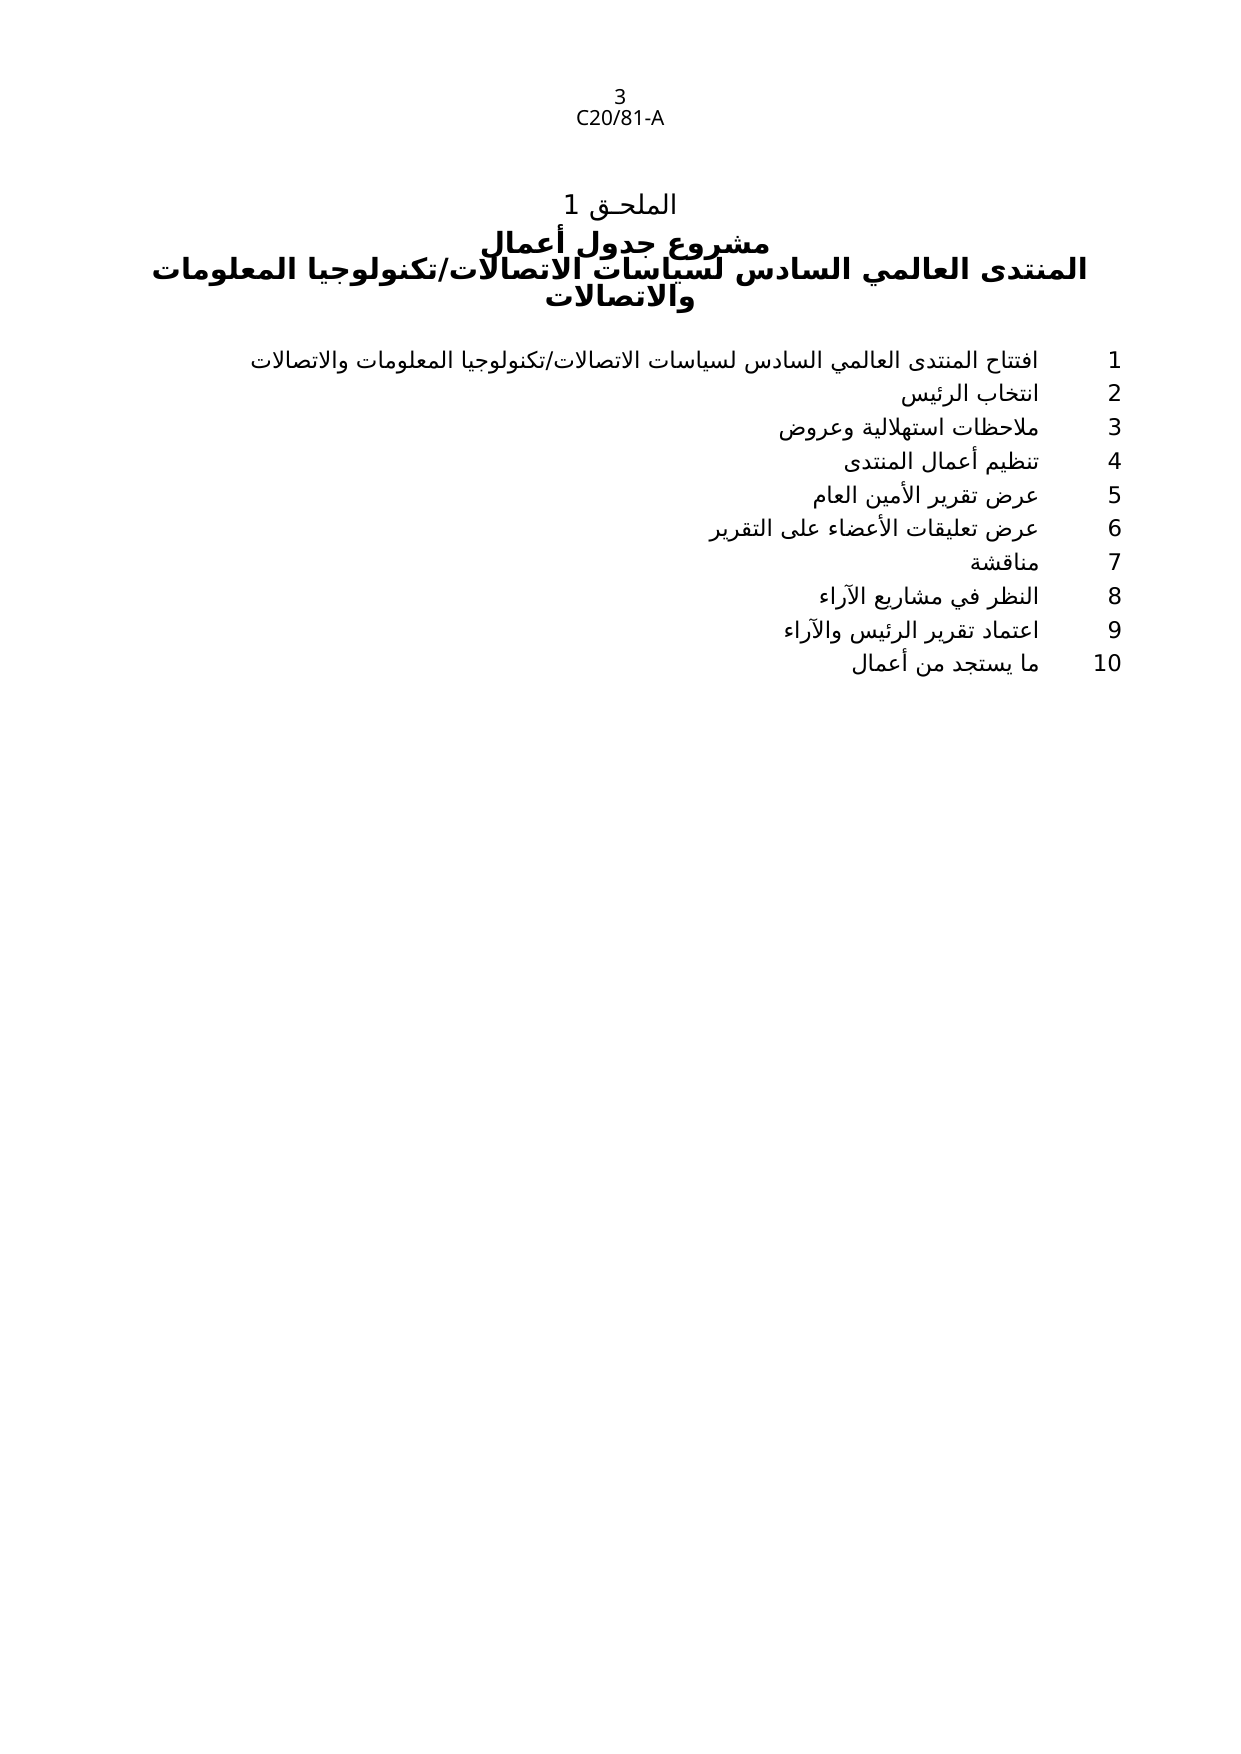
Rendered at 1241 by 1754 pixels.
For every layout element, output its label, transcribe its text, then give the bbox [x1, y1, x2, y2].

text 8 النظر في مشاريع الآراء [994, 587, 1122, 608]
text 5 عرض تقرير الأمين العام [118, 486, 1122, 507]
text 4 تنظيم أعمال المنتدى [989, 452, 1122, 473]
text الملحـق 1 [118, 194, 640, 219]
text 3 ملاحظات استهلالية وعروض [899, 418, 1122, 440]
text 7 مناقشة [118, 553, 1122, 575]
text الملحـق 1 [604, 194, 1122, 219]
text 1 افتتاح المنتدى العالمي السادس لسياسات الاتصالات/تكنولوجيا المعلومات والاتصالات [118, 351, 411, 372]
text 6 عرض تعليقات الأعضاء على التقرير [733, 520, 1122, 541]
text 1 افتتاح المنتدى العالمي السادس لسياسات الاتصالات/تكنولوجيا المعلومات والاتصالات [514, 351, 1122, 372]
text 3 ملاحظات استهلالية وعروض [118, 418, 904, 440]
text 2 انتخاب الرئيس [948, 385, 1122, 406]
text 2 انتخاب الرئيس [118, 385, 958, 406]
text 8 النظر في مشاريع الآراء [118, 587, 1003, 608]
text 9 اعتماد تقرير الرئيس والآراء [898, 621, 1122, 642]
text 6 عرض تعليقات الأعضاء على التقرير [118, 520, 762, 541]
text 10 ما يستجد من أعمال [118, 655, 1122, 676]
title مشروع جدول أعمال المنتدى العالمي السادس لسياسات الاتصالات/تكنولوجيا المعلومات والاتصالات [118, 232, 1122, 313]
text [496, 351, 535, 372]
text 9 اعتماد تقرير الرئيس والآراء [118, 621, 907, 642]
text 4 تنظيم أعمال المنتدى [118, 452, 1010, 473]
